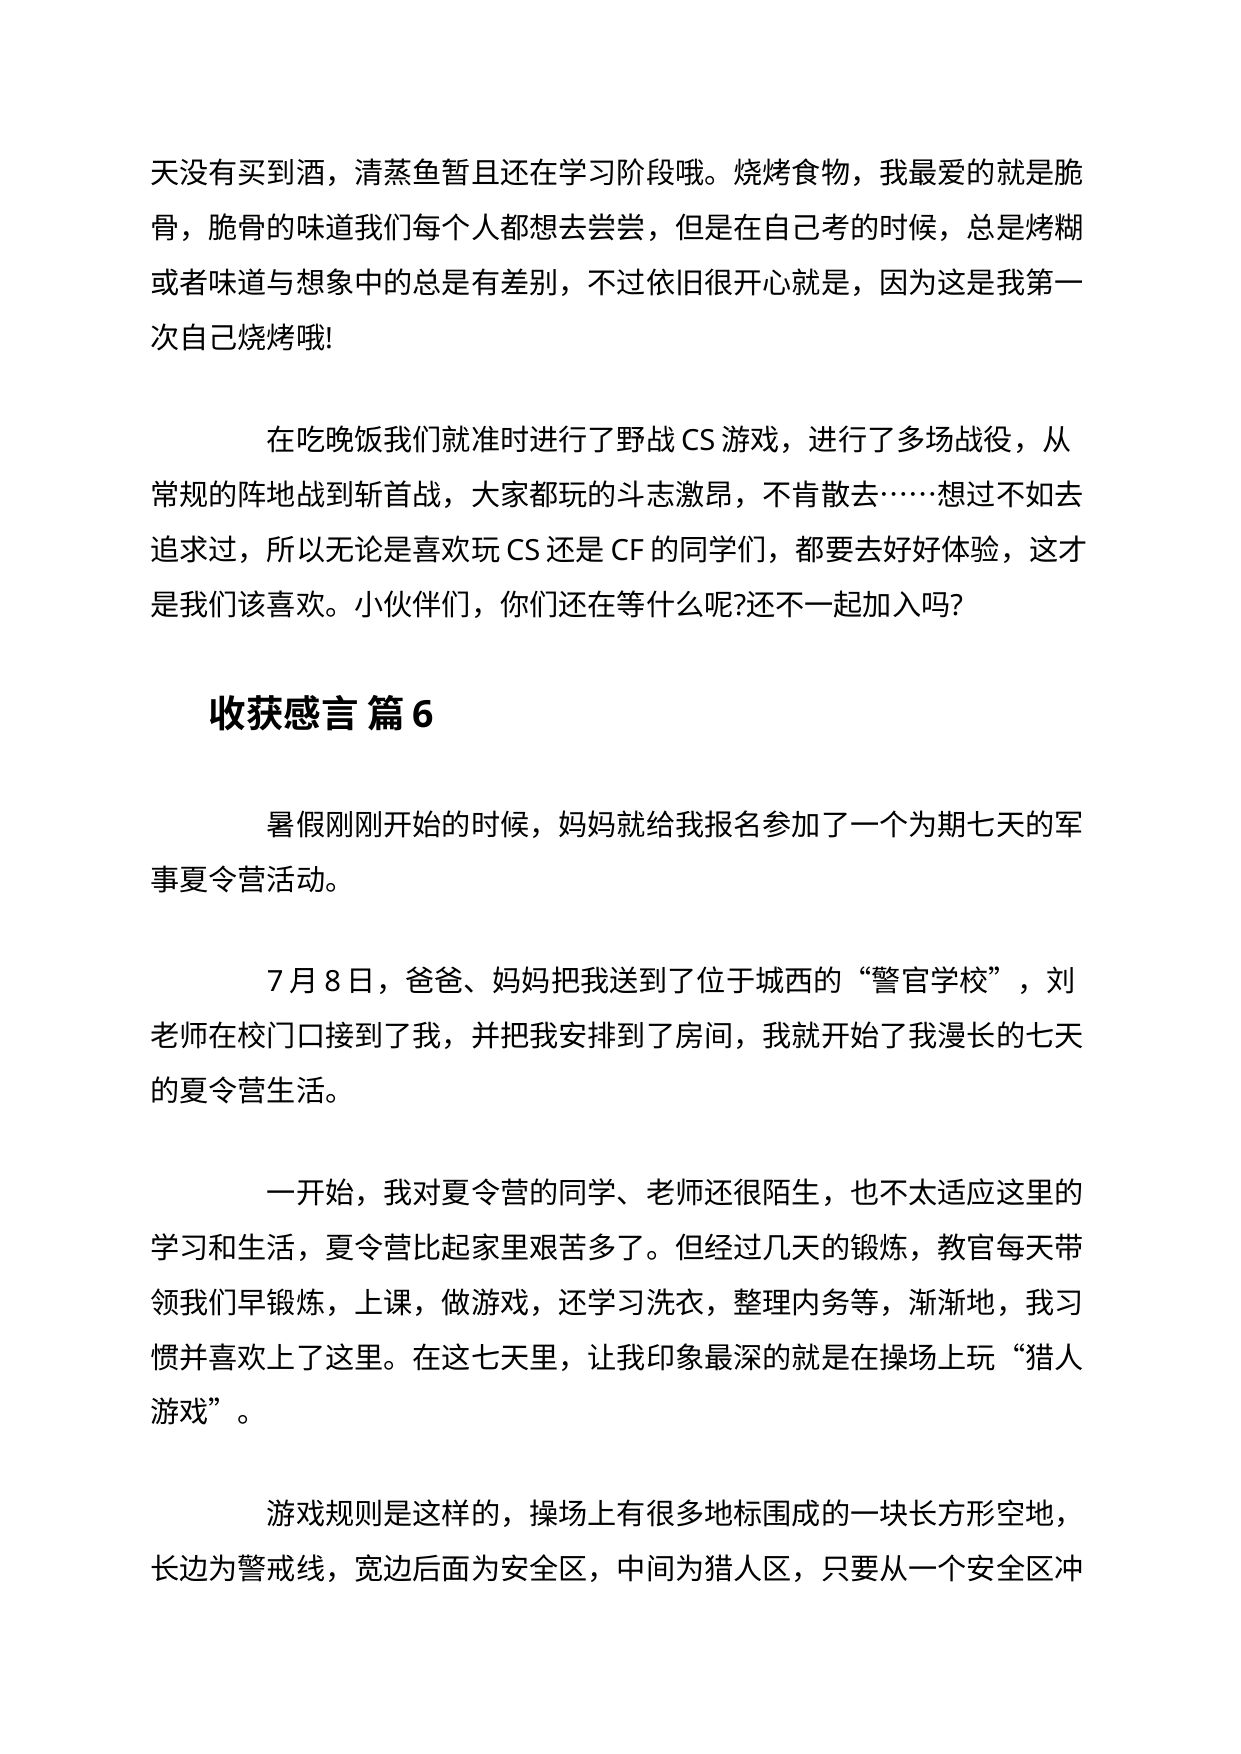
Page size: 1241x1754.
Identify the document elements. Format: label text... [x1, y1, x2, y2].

text 收获感言 篇6 [150, 683, 1090, 738]
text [150, 150, 1090, 357]
text 7月8日，爸爸、妈妈把我送到了位于城西的“警官学校”，刘老师在校门口接到了我，并把我安排到了房间，我就开始了我漫长的七天的夏令营生活。 [150, 958, 1090, 1110]
text 在吃晚饭我们就准时进行了野战CS游戏，进行了多场战役，从常规的阵地战到斩首战，大家都玩的斗志激昂，不肯散去……想过不如去追求过，所以无论是喜欢玩CS还是CF的同学们，都要去好好体验，这才是我们该喜欢。小伙伴们，你们还在等什么呢?还不一起加入吗? [150, 417, 1090, 624]
text 暑假刚刚开始的时候，妈妈就给我报名参加了一个为期七天的军事夏令营活动。 [150, 801, 1090, 898]
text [150, 1491, 1090, 1588]
text 一开始，我对夏令营的同学、老师还很陌生，也不太适应这里的学习和生活，夏令营比起家里艰苦多了。但经过几天的锻炼，教官每天带领我们早锻炼，上课，做游戏，还学习洗衣，整理内务等，渐渐地，我习惯并喜欢上了这里。在这七天里，让我印象最深的就是在操场上玩“猎人游戏”。 [150, 1169, 1090, 1431]
